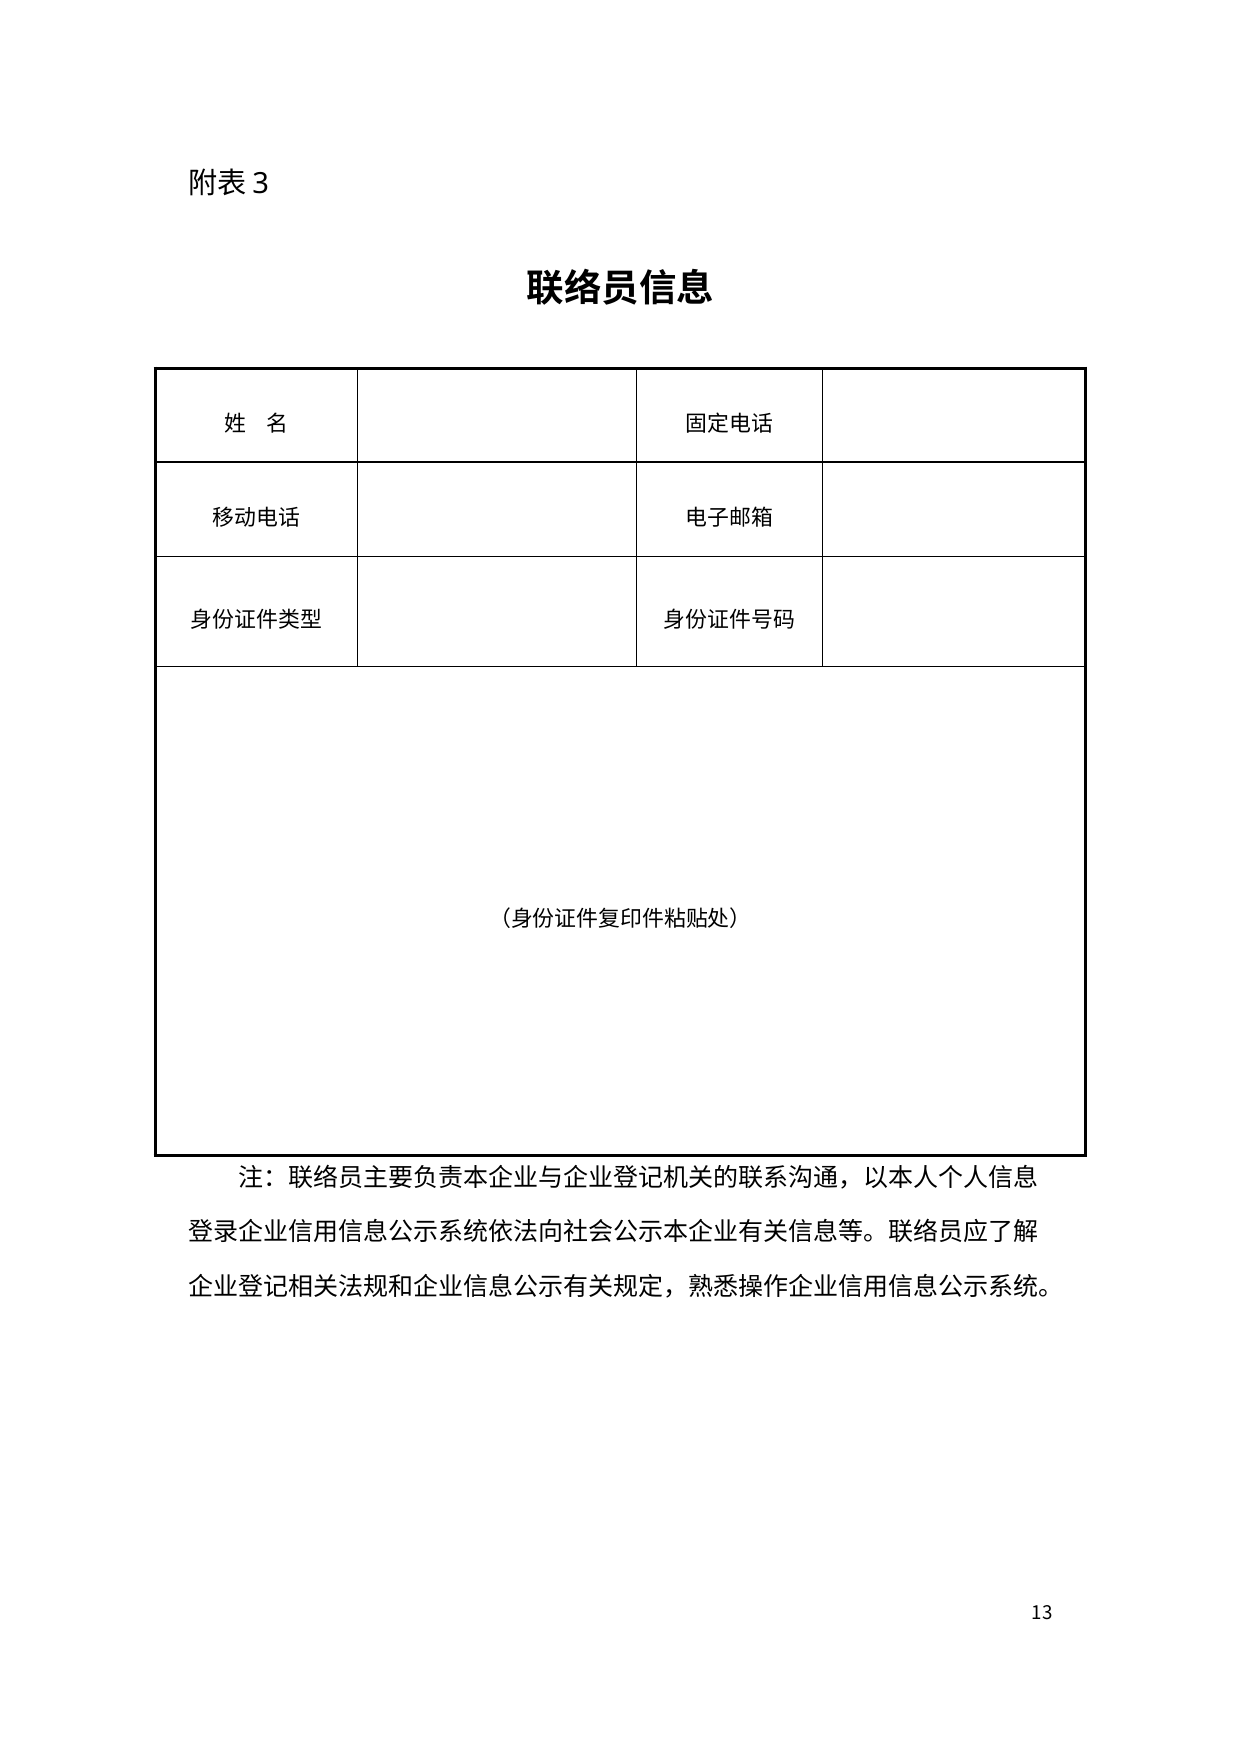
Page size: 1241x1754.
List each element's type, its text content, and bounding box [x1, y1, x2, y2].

table_cell 身份证件类型 [157, 557, 357, 666]
table_cell （身份证件复印件粘贴处） [157, 667, 1084, 1154]
table_cell [823, 557, 1084, 666]
text 附表3 [188, 150, 1052, 204]
table_cell 电子邮箱 [637, 463, 822, 556]
table_cell [358, 557, 636, 666]
text 联络员信息 [188, 258, 1052, 312]
table_header 姓 名 [157, 370, 357, 461]
table_header [823, 370, 1084, 461]
table_header 固定电话 [637, 370, 822, 461]
text 注：联络员主要负责本企业与企业登记机关的联系沟通，以本人个人信息登录企业信用信息公示系统依法向社会公示本企业有关信息等。联络员应了解企业登记相关法规和企业信息公示有关规定，熟悉操作企业信用信息公示系统。 [188, 1157, 1052, 1302]
table_cell 身份证件号码 [637, 557, 822, 666]
table_header [358, 370, 636, 461]
table_cell [358, 463, 636, 556]
table_cell [823, 463, 1084, 556]
table_cell 移动电话 [157, 463, 357, 556]
